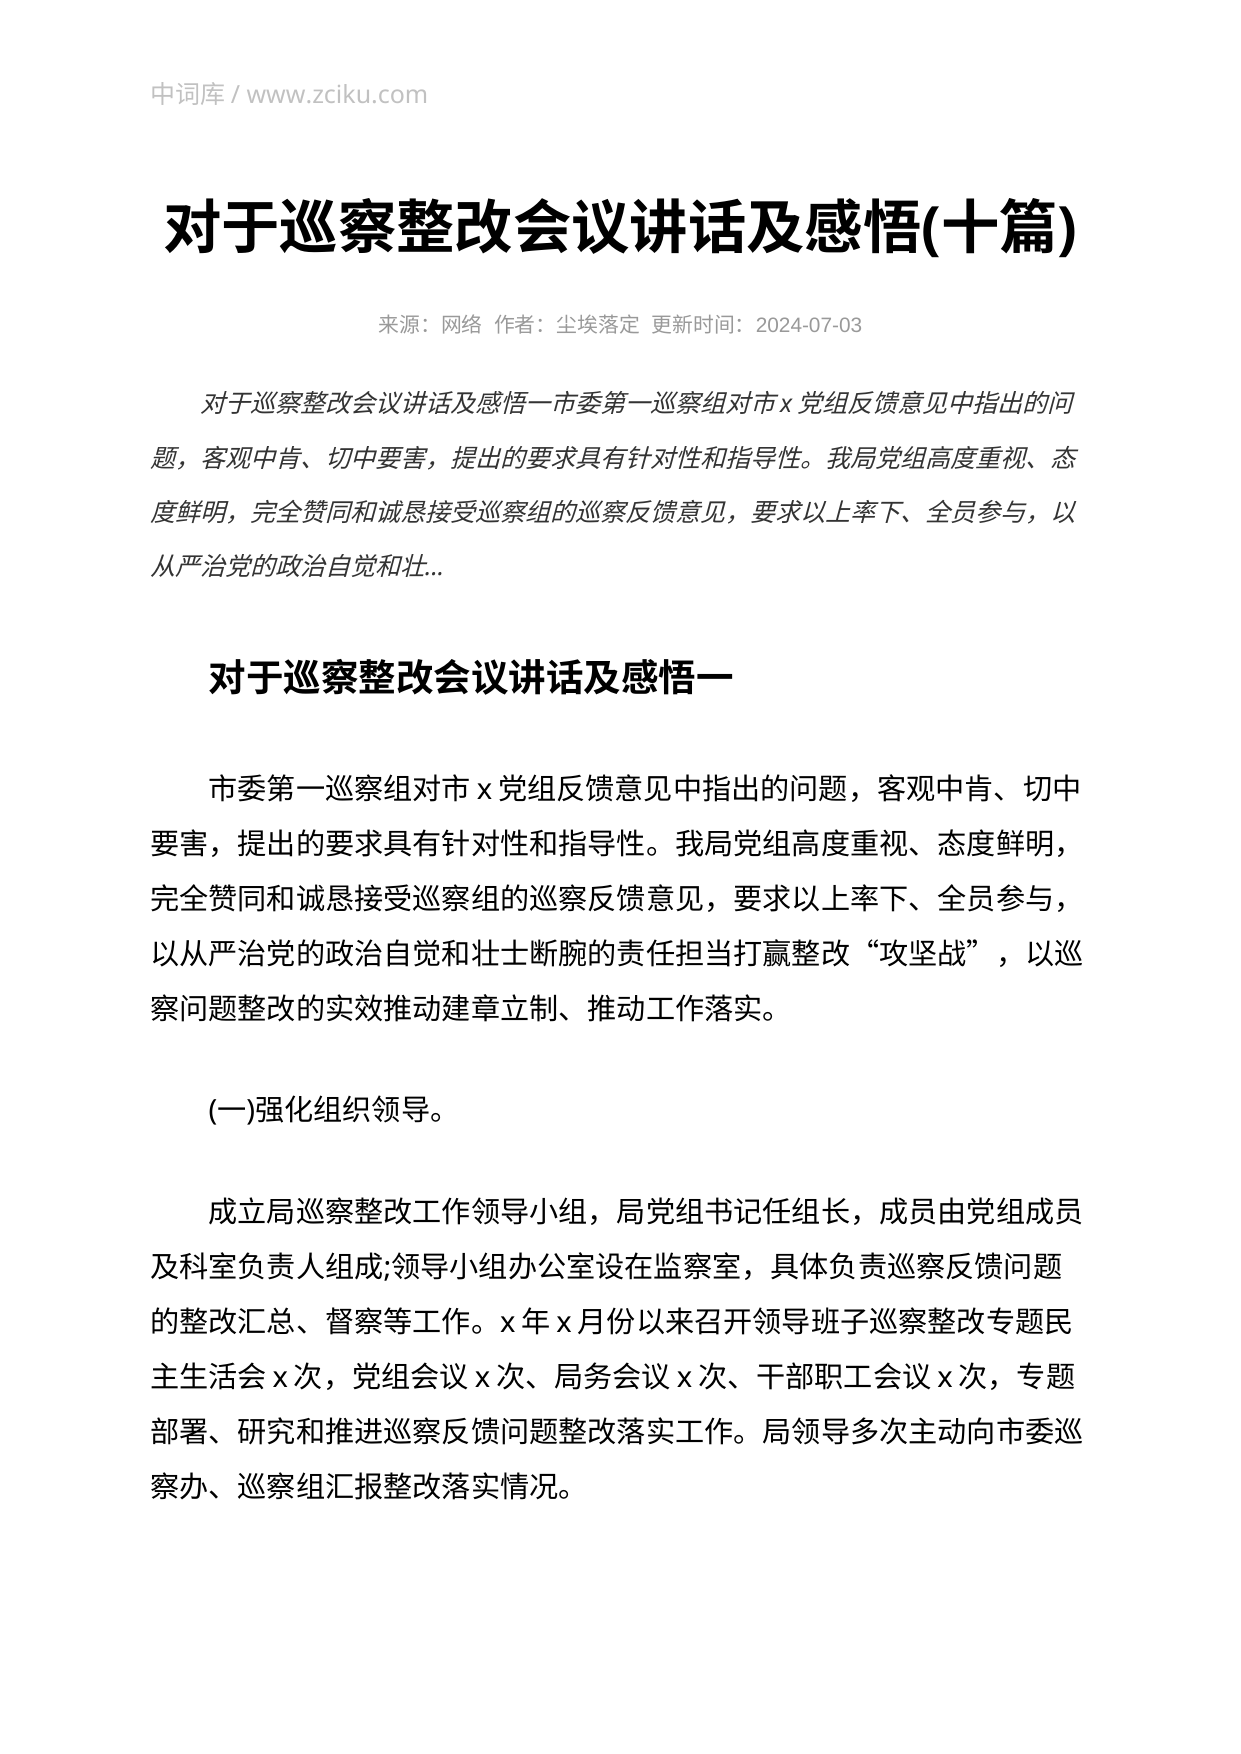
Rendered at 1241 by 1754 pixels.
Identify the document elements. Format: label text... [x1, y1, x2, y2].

text 市委第一巡察组对市x党组反馈意见中指出的问题，客观中肯、切中要害，提出的要求具有针对性和指导性。我局党组高度重视、态度鲜明，完全赞同和诚恳接受巡察组的巡察反馈意见，要求以上率下、全员参与，以从严治党的政治自觉和壮士断腕的责任担当打赢整改“攻坚战”，以巡察问题整改的实效推动建章立制、推动工作落实。 [150, 766, 1090, 1027]
text 来源：网络 作者：尘埃落定 更新时间：2024-07-03 [150, 313, 1090, 337]
text 对于巡察整改会议讲话及感悟一 [150, 648, 1090, 702]
text 对于巡察整改会议讲话及感悟一市委第一巡察组对市x党组反馈意见中指出的问题，客观中肯、切中要害，提出的要求具有针对性和指导性。我局党组高度重视、态度鲜明，完全赞同和诚恳接受巡察组的巡察反馈意见，要求以上率下、全员参与，以从严治党的政治自觉和壮... [150, 384, 1090, 583]
subtitle 对于巡察整改会议讲话及感悟(十篇) [150, 181, 1090, 266]
text 成立局巡察整改工作领导小组，局党组书记任组长，成员由党组成员及科室负责人组成;领导小组办公室设在监察室，具体负责巡察反馈问题的整改汇总、督察等工作。x年x月份以来召开领导班子巡察整改专题民主生活会x次，党组会议x次、局务会议x次、干部职工会议x次，专题部署、研究和推进巡察反馈问题整改落实工作。局领导多次主动向市委巡察办、巡察组汇报整改落实情况。 [150, 1189, 1090, 1506]
text (一)强化组织领导。 [150, 1087, 1090, 1129]
